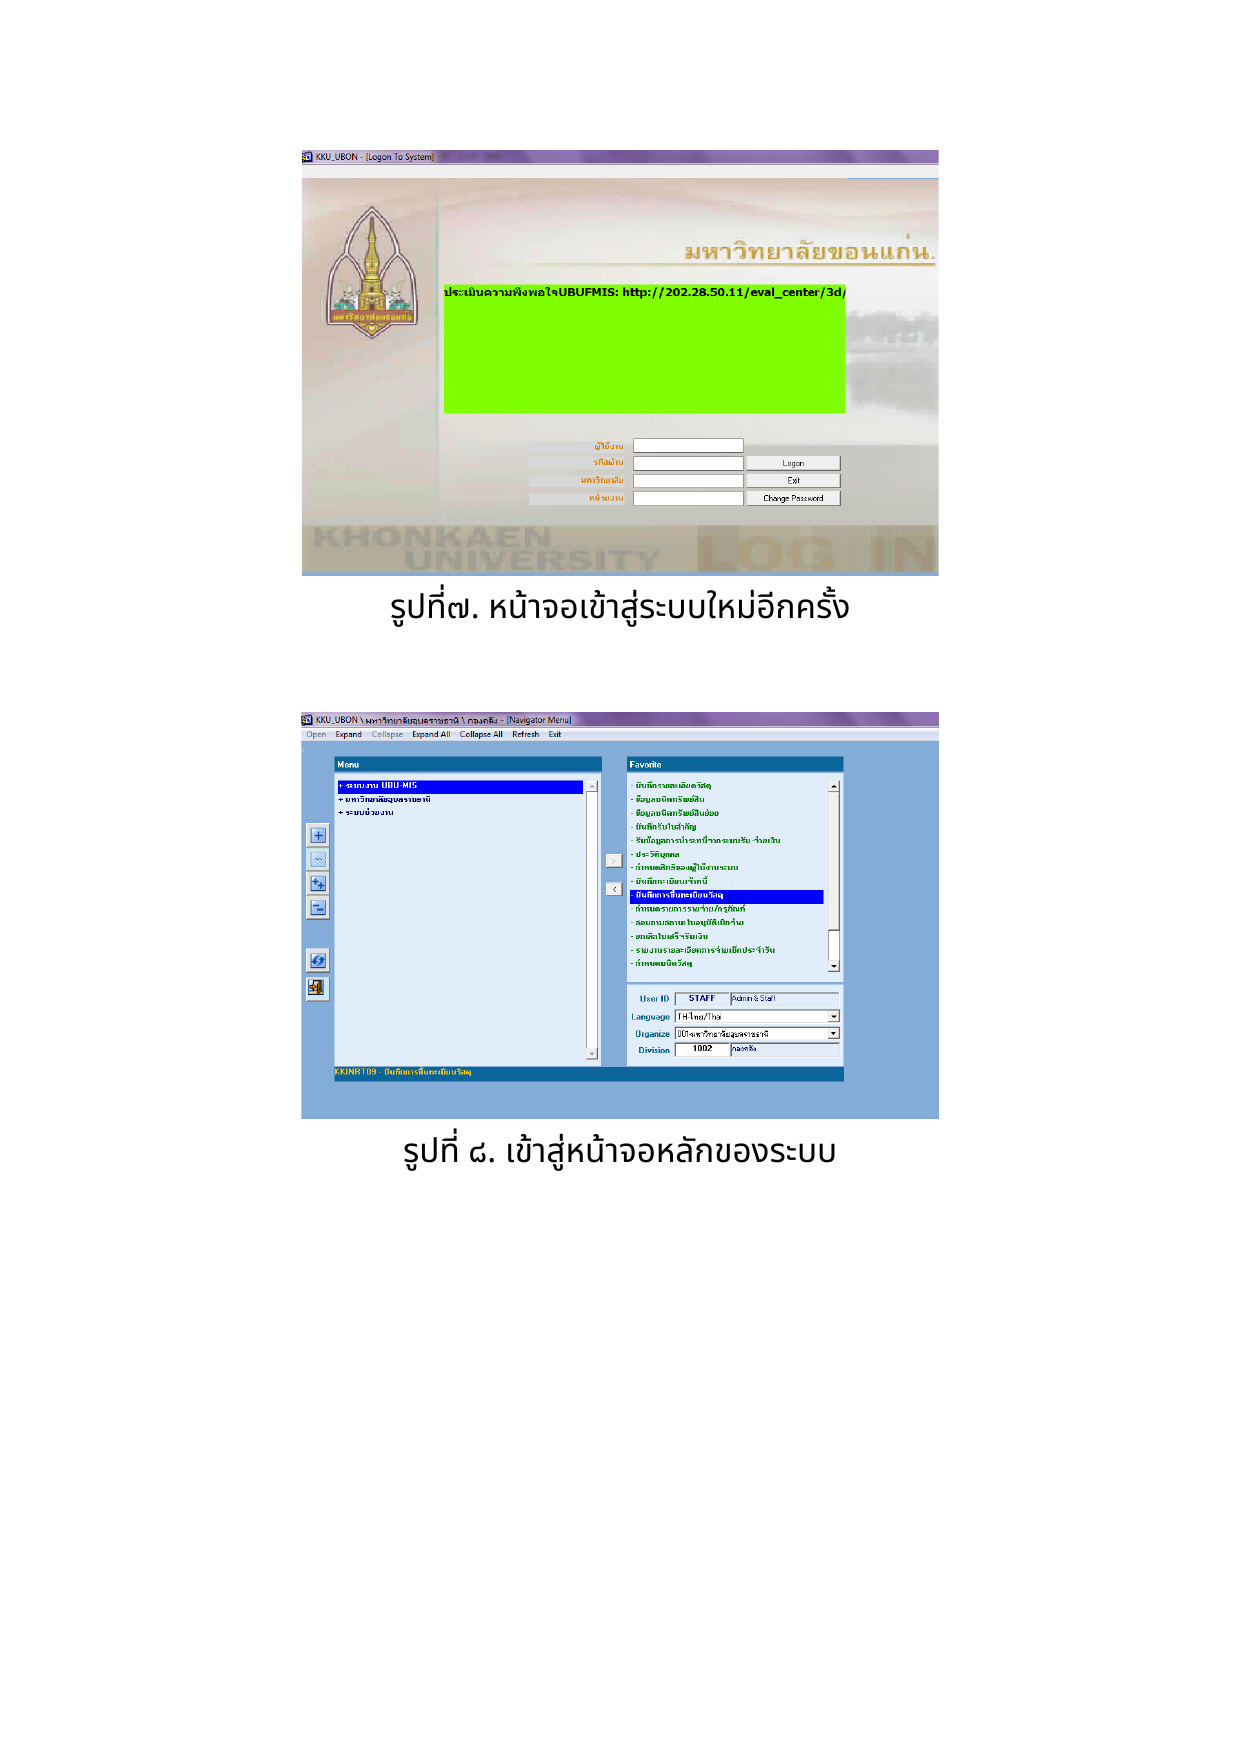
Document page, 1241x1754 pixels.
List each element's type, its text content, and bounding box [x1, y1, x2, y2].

picture [301, 712, 939, 1119]
picture [301, 150, 939, 576]
